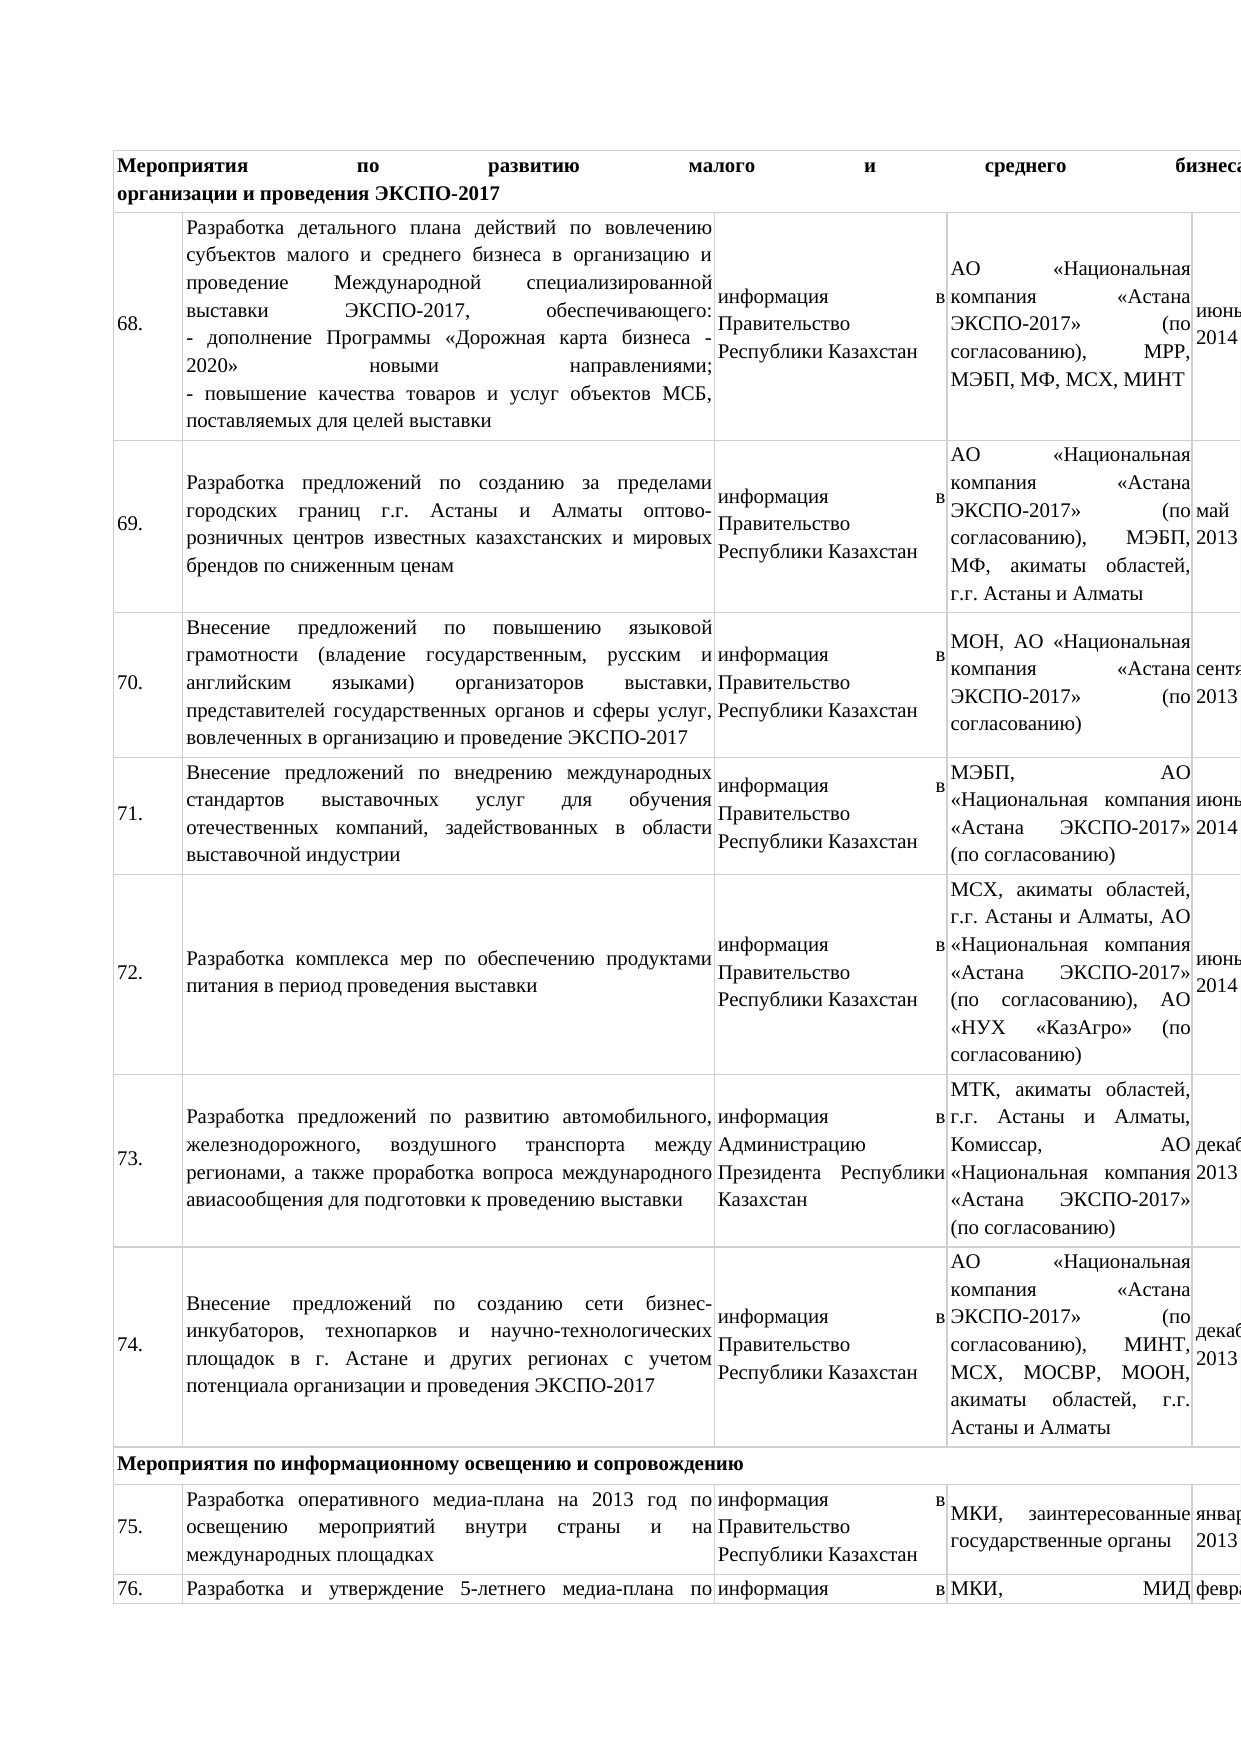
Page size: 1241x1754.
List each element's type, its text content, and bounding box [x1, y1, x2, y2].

table_cell 68. [114, 213, 182, 439]
table_cell АО «Национальная компания «Астана ЭКСПО-2017» (по согласованию), МРР, МЭБП, МФ, МСХ, МИНТ [948, 213, 1191, 439]
table_cell информация в Правительство Республики Казахстан [715, 1248, 946, 1446]
table_cell 75. [114, 1485, 182, 1573]
table_cell Разработка предложений по развитию автомобильного, железнодорожного, воздушного транспорта между регионами, а также проработка вопроса международного авиасообщения для подготовки к проведению выставки [183, 1075, 714, 1246]
table_cell июнь 2014 года [1193, 213, 1240, 439]
table_cell 70. [114, 613, 182, 757]
table_cell информация в Администрацию Президента Республики Казахстан [715, 1075, 946, 1246]
table_cell информация в Правительство Республики Казахстан [715, 613, 946, 757]
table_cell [183, 1575, 714, 1603]
table_cell февраль 2013 года [1193, 1575, 1240, 1603]
table_cell Внесение предложений по созданию сети бизнес-инкубаторов, технопарков и научно-технологических площадок в г. Астане и других регионах с учетом потенциала организации и проведения ЭКСПО-2017 [183, 1248, 714, 1446]
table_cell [948, 1575, 1191, 1603]
table_cell декабрь 2013 года [1193, 1075, 1240, 1246]
table_cell 76. [114, 1575, 182, 1603]
table_cell Внесение предложений по повышению языковой грамотности (владение государственным, русским и английским языками) организаторов выставки, представителей государственных органов и сферы услуг, вовлеченных в организацию и проведение ЭКСПО-2017 [183, 613, 714, 757]
table_cell 69. [114, 441, 182, 612]
table_cell МКИ, заинтересованные государственные органы [948, 1485, 1191, 1573]
table_cell Мероприятия по развитию малого и среднего бизнеса в условиях организации и проведения ЭКСПО-2017 [114, 151, 1240, 212]
table_cell информация в Правительство Республики Казахстан [715, 758, 946, 874]
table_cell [715, 1575, 946, 1603]
table_cell Разработка детального плана действий по вовлечению субъектов малого и среднего бизнеса в организацию и проведение Международной специализированной выставки ЭКСПО-2017, обеспечивающего: - дополнение Программы «Дорожная карта бизнеса - 2020» новыми направлениями; - повышение качества товаров и услуг объектов МСБ, поставляемых для целей выставки [183, 213, 714, 439]
table_cell информация в Правительство Республики Казахстан [715, 441, 946, 612]
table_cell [715, 213, 946, 439]
table_cell МЭБП, АО «Национальная компания «Астана ЭКСПО-2017» (по согласованию) [948, 758, 1191, 874]
table_cell 72. [114, 875, 182, 1074]
table_cell Разработка комплекса мер по обеспечению продуктами питания в период проведения выставки [183, 875, 714, 1074]
table_cell 73. [114, 1075, 182, 1246]
table_cell 74. [114, 1248, 182, 1446]
table_cell Разработка оперативного медиа-плана на 2013 год по освещению мероприятий внутри страны и на международных площадках [183, 1485, 714, 1573]
table_cell май 2013 года [1193, 441, 1240, 612]
table_cell июнь 2014 года [1193, 875, 1240, 1074]
table_cell сентябрь 2013 года [1193, 613, 1240, 757]
table_cell Мероприятия по информационному освещению и сопровождению [114, 1448, 1240, 1484]
table_cell 71. [114, 758, 182, 874]
table_cell информация в Правительство Республики Казахстан [715, 1485, 946, 1573]
table_cell информация в Правительство Республики Казахстан [715, 875, 946, 1074]
table_cell МОН, АО «Национальная компания «Астана ЭКСПО-2017» (по согласованию) [948, 613, 1191, 757]
table_cell июнь 2014 года [1193, 758, 1240, 874]
table_cell декабрь 2013 года [1193, 1248, 1240, 1446]
table_cell Разработка предложений по созданию за пределами городских границ г.г. Астаны и Алматы оптово-розничных центров известных казахстанских и мировых брендов по сниженным ценам [183, 441, 714, 612]
table_cell Внесение предложений по внедрению международных стандартов выставочных услуг для обучения отечественных компаний, задействованных в области выставочной индустрии [183, 758, 714, 874]
table_cell МТК, акиматы областей, г.г. Астаны и Алматы, Комиссар, АО «Национальная компания «Астана ЭКСПО-2017» (по согласованию) [948, 1075, 1191, 1246]
table_cell январь 2013 года [1193, 1485, 1240, 1573]
table_cell АО «Национальная компания «Астана ЭКСПО-2017» (по согласованию), МИНТ, МСХ, МОСВР, МООН, акиматы областей, г.г. Астаны и Алматы [948, 1248, 1191, 1446]
table_cell АО «Национальная компания «Астана ЭКСПО-2017» (по согласованию), МЭБП, МФ, акиматы областей, г.г. Астаны и Алматы [948, 441, 1191, 612]
table_cell МСХ, акиматы областей, г.г. Астаны и Алматы, АО «Национальная компания «Астана ЭКСПО-2017» (по согласованию), АО «НУХ «КазАгро» (по согласованию) [948, 875, 1191, 1074]
